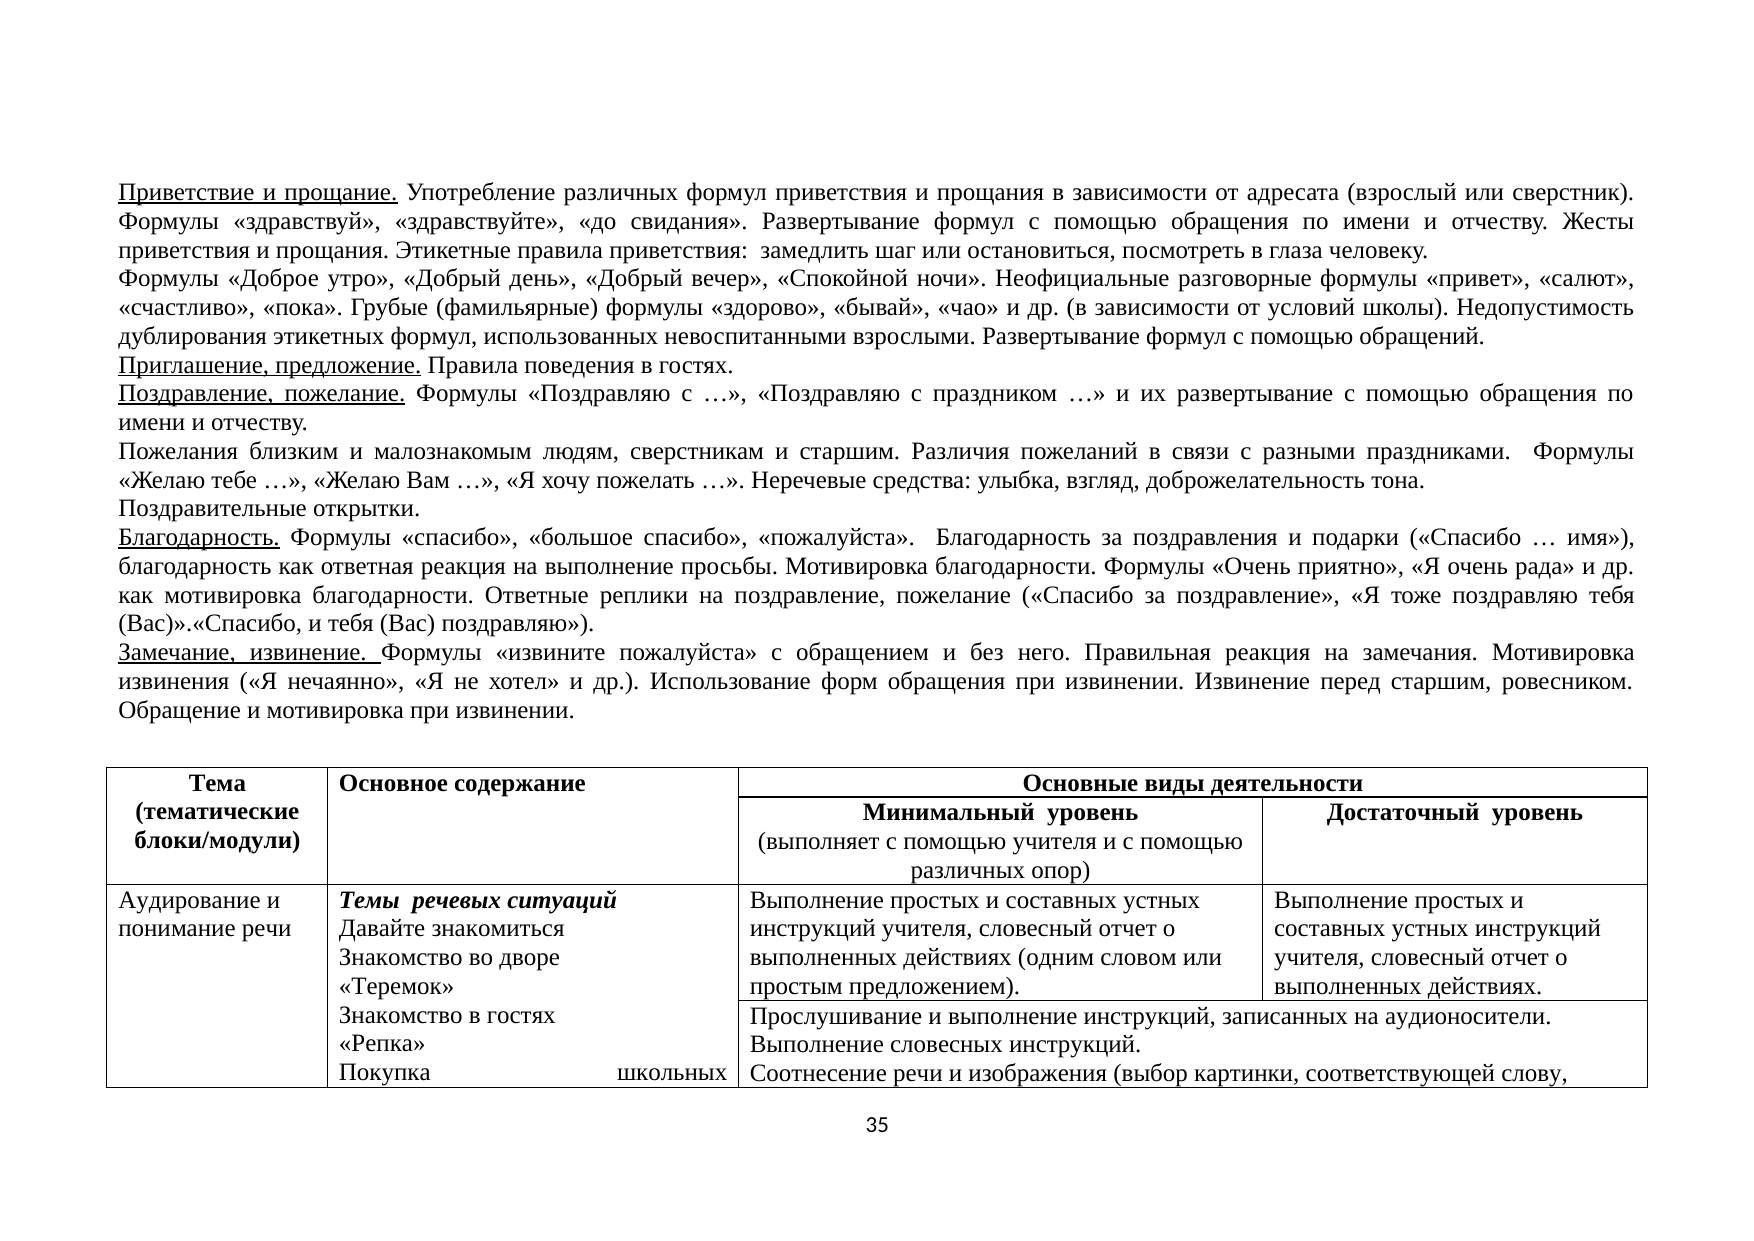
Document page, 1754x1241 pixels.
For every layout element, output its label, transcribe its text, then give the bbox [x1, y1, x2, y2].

text Приветствие и прощание. Употребление различных формул приветствия и прощания в зависимости от адресата (взрослый или сверстник). Формулы «здравствуй», «здравствуйте», «до свидания». Развертывание формул с помощью обращения по имени и отчеству. Жесты приветствия и прощания. Этикетные правила приветствия: замедлить шаг или остановиться, посмотреть в глаза человеку. [118, 177, 1636, 263]
table_header Основные виды деятельности [739, 768, 1647, 796]
table_cell Темы речевых ситуаций Давайте знакомиться Знакомство во дворе «Теремок» Знакомство в гостях «Репка» Покупка школьных принадлежностей В магазине игрушек Готовимся к празднику Новогодние чудеса Зимняя прогулка «Надо, надо умываться…» Помощники Праздники23 февраля и 8 марта. «Заячья избушка» «Спокойной ночи!» «Доброе утро!» День Победы «Петушок и бобовое зёрнышко» [328, 885, 738, 1087]
text Замечание, извинение. Формулы «извините пожалуйста» с обращением и без него. Правильная реакция на замечания. Мотивировка извинения («Я нечаянно», «Я не хотел» и др.). Использование форм обращения при извинении. Извинение перед старшим, ровесником. Обращение и мотивировка при извинении. [118, 637, 1636, 723]
text Поздравление, пожелание. Формулы «Поздравляю с …», «Поздравляю с праздником …» и их развертывание с помощью обращения по имени и отчеству. [118, 378, 1636, 436]
text Приглашение, предложение. Правила поведения в гостях. [118, 350, 1636, 378]
table_cell Аудирование и понимание речи [107, 885, 327, 1087]
text Формулы «Доброе утро», «Добрый день», «Добрый вечер», «Спокойной ночи». Неофициальные разговорные формулы «привет», «салют», «счастливо», «пока». Грубые (фамильярные) формулы «здорово», «бывай», «чао» и др. (в зависимости от условий школы). Недопустимость дублирования этикетных формул, использованных невоспитанными взрослыми. Развертывание формул с помощью обращений. [118, 263, 1636, 350]
text Благодарность. Формулы «спасибо», «большое спасибо», «пожалуйста». Благодарность за поздравления и подарки («Спасибо … имя»), благодарность как ответная реакция на выполнение просьбы. Мотивировка благодарности. Формулы «Очень приятно», «Я очень рада» и др. как мотивировка благодарности. Ответные реплики на поздравление, пожелание («Спасибо за поздравление», «Я тоже поздравляю тебя (Вас)».«Спасибо, и тебя (Вас) поздравляю»). [118, 522, 1636, 637]
text Пожелания близким и малознакомым людям, сверстникам и старшим. Различия пожеланий в связи с разными праздниками. Формулы «Желаю тебе …», «Желаю Вам …», «Я хочу пожелать …». Неречевые средства: улыбка, взгляд, доброжелательность тона. [118, 436, 1636, 493]
table_cell Выполнение простых и составных устных инструкций учителя, словесный отчет о выполненных действиях. [1263, 885, 1647, 1000]
table_header Тема (тематические блоки/модули) [107, 768, 327, 884]
table_header Основное содержание [328, 768, 738, 884]
table_cell Достаточный уровень [1263, 798, 1647, 884]
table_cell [739, 1001, 1647, 1087]
table_cell Выполнение простых и составных устных инструкций учителя, словесный отчет о выполненных действиях (одним словом или простым предложением). [739, 885, 1262, 1000]
text Поздравительные открытки. [118, 493, 1636, 522]
table_cell Минимальный уровень (выполняет с помощью учителя и с помощью различных опор) [739, 798, 1262, 884]
